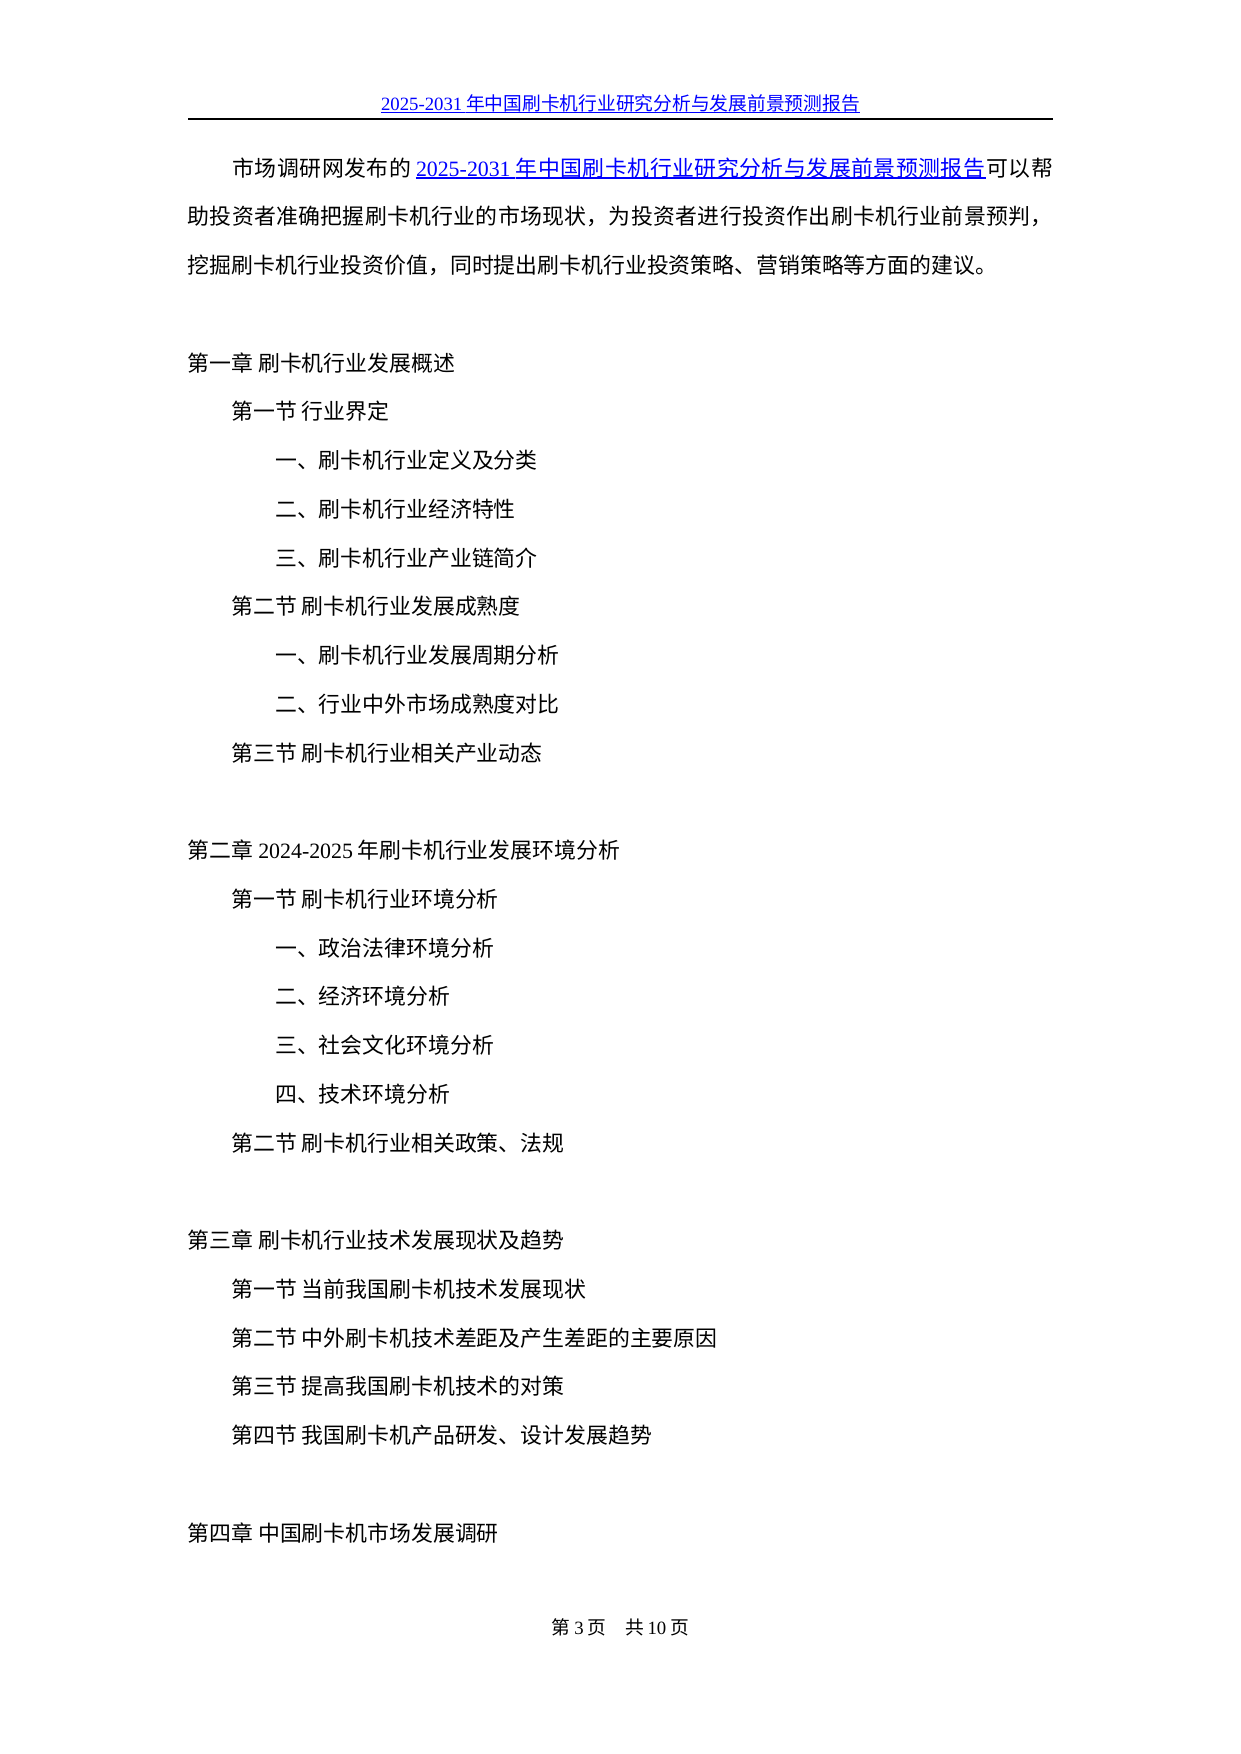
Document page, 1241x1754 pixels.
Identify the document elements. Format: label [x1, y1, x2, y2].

text [187, 150, 1053, 1548]
